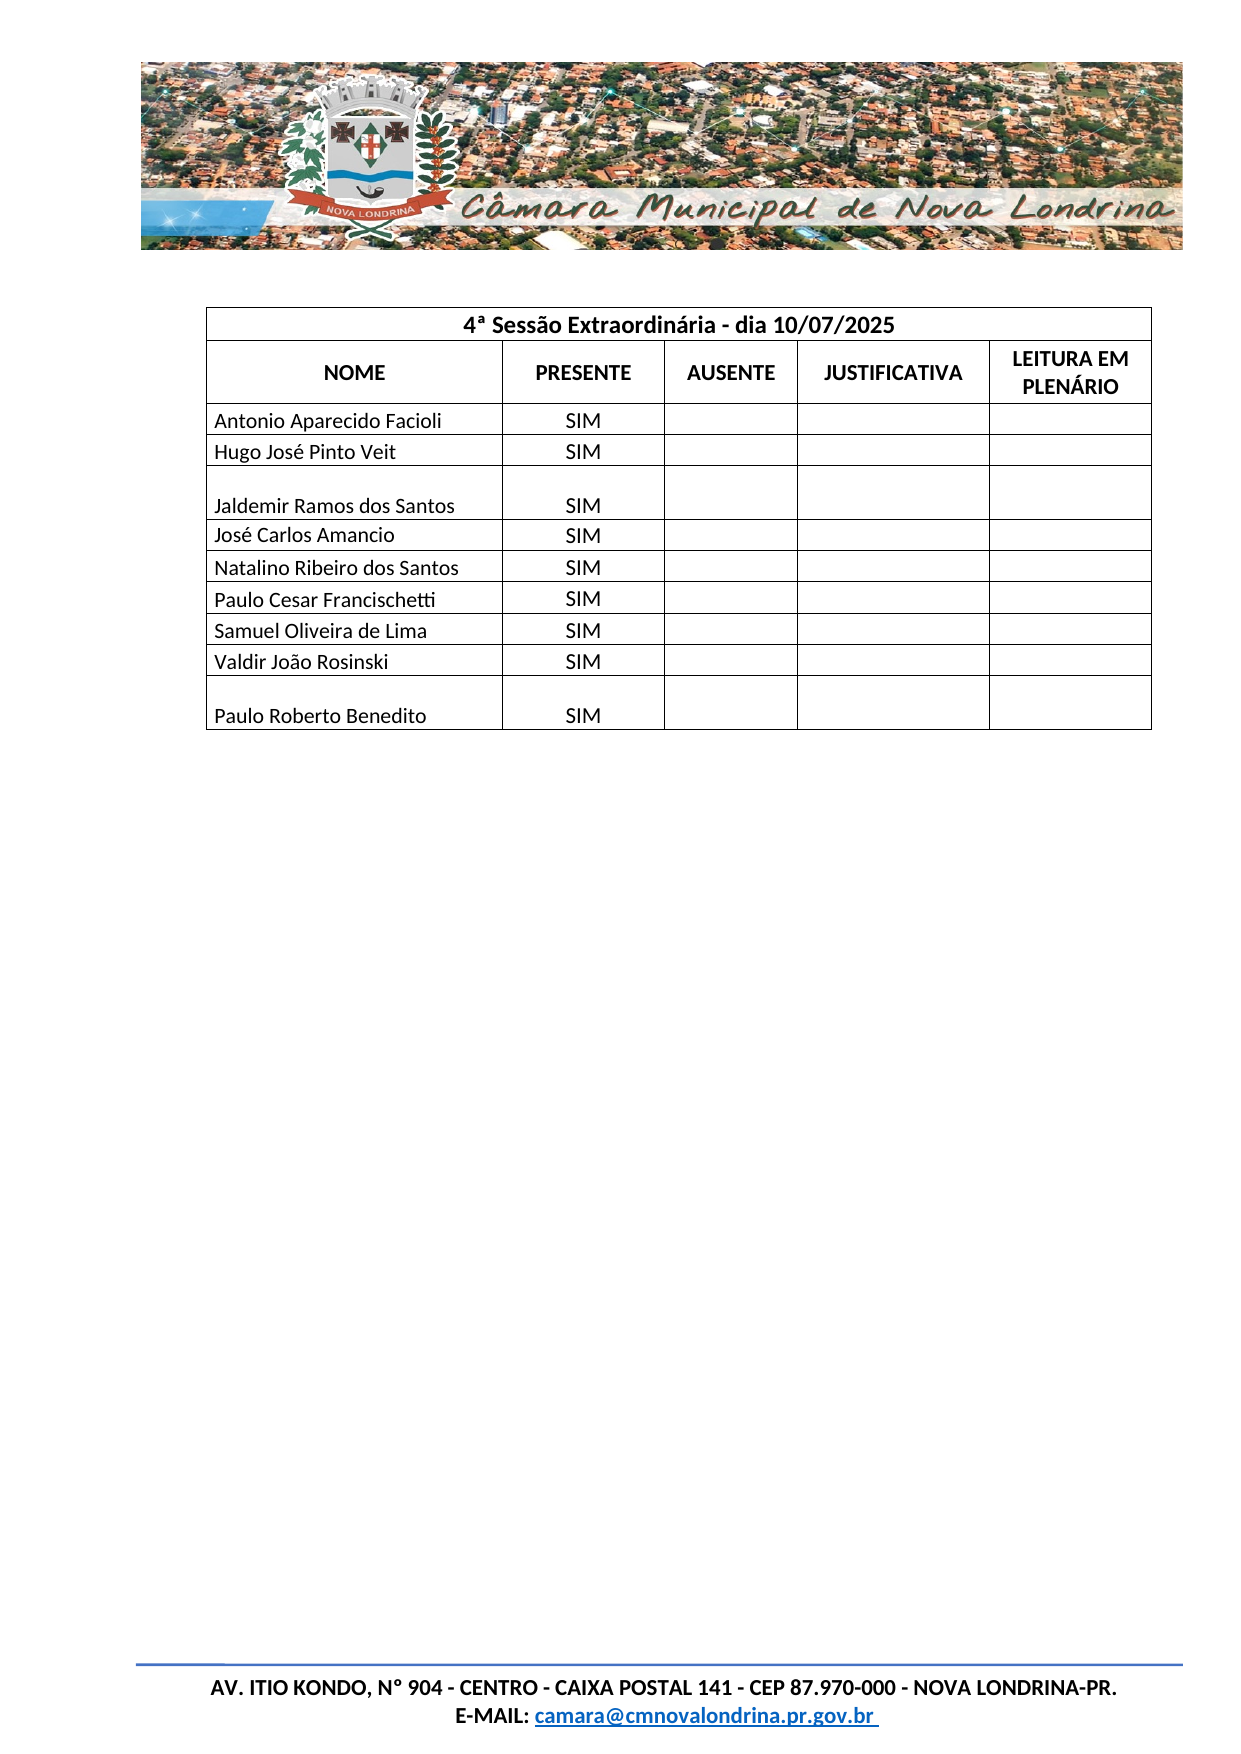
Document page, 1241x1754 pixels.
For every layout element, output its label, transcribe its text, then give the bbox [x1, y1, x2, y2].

table_cell NOME [207, 341, 502, 402]
table_cell [798, 435, 989, 465]
table_cell Jaldemir Ramos dos Santos [207, 466, 502, 519]
table_cell [990, 435, 1151, 465]
table_cell [990, 520, 1151, 550]
table_cell SIM [503, 520, 664, 550]
table_cell PRESENTE [503, 341, 664, 402]
table_cell LEITURA EM PLENÁRIO [990, 341, 1151, 402]
table_cell José Carlos Amancio [207, 520, 502, 550]
table_cell Hugo José Pinto Veit [207, 435, 502, 465]
table_cell Valdir João Rosinski [207, 645, 502, 675]
table_cell SIM [503, 645, 664, 675]
table_cell JUSTIFICATIVA [798, 341, 989, 402]
table_cell [665, 645, 797, 675]
table_cell [665, 435, 797, 465]
table_cell [665, 466, 797, 519]
table_cell SIM [503, 551, 664, 581]
table_cell [665, 520, 797, 550]
table_cell SIM [503, 466, 664, 519]
table_cell SIM [503, 435, 664, 465]
table_cell SIM [503, 404, 664, 434]
table_cell [665, 582, 797, 612]
table_cell [990, 551, 1151, 581]
table_cell [798, 614, 989, 644]
table_cell [990, 582, 1151, 612]
table_cell [990, 614, 1151, 644]
table_cell [665, 676, 797, 729]
table_cell Natalino Ribeiro dos Santos [207, 551, 502, 581]
table_cell [798, 582, 989, 612]
table_cell [798, 676, 989, 729]
table_cell AUSENTE [665, 341, 797, 402]
table_cell SIM [503, 614, 664, 644]
table_cell Paulo Cesar Francischetti [207, 582, 502, 612]
table_header 4ª Sessão Extraordinária - dia 10/07/2025 [207, 308, 1151, 340]
table_cell SIM [503, 582, 664, 612]
table_cell [990, 676, 1151, 729]
table_cell [798, 466, 989, 519]
table_cell [798, 645, 989, 675]
table_cell [665, 551, 797, 581]
table_cell [990, 466, 1151, 519]
table_cell Paulo Roberto Benedito [207, 676, 502, 729]
table_cell [990, 404, 1151, 434]
table_cell [798, 404, 989, 434]
table_cell [665, 614, 797, 644]
table_cell [665, 404, 797, 434]
table_cell [798, 551, 989, 581]
picture [141, 62, 1183, 250]
table_cell [798, 520, 989, 550]
table_cell Samuel Oliveira de Lima [207, 614, 502, 644]
table_cell SIM [503, 676, 664, 729]
table_cell Antonio Aparecido Facioli [207, 404, 502, 434]
table_cell [990, 645, 1151, 675]
